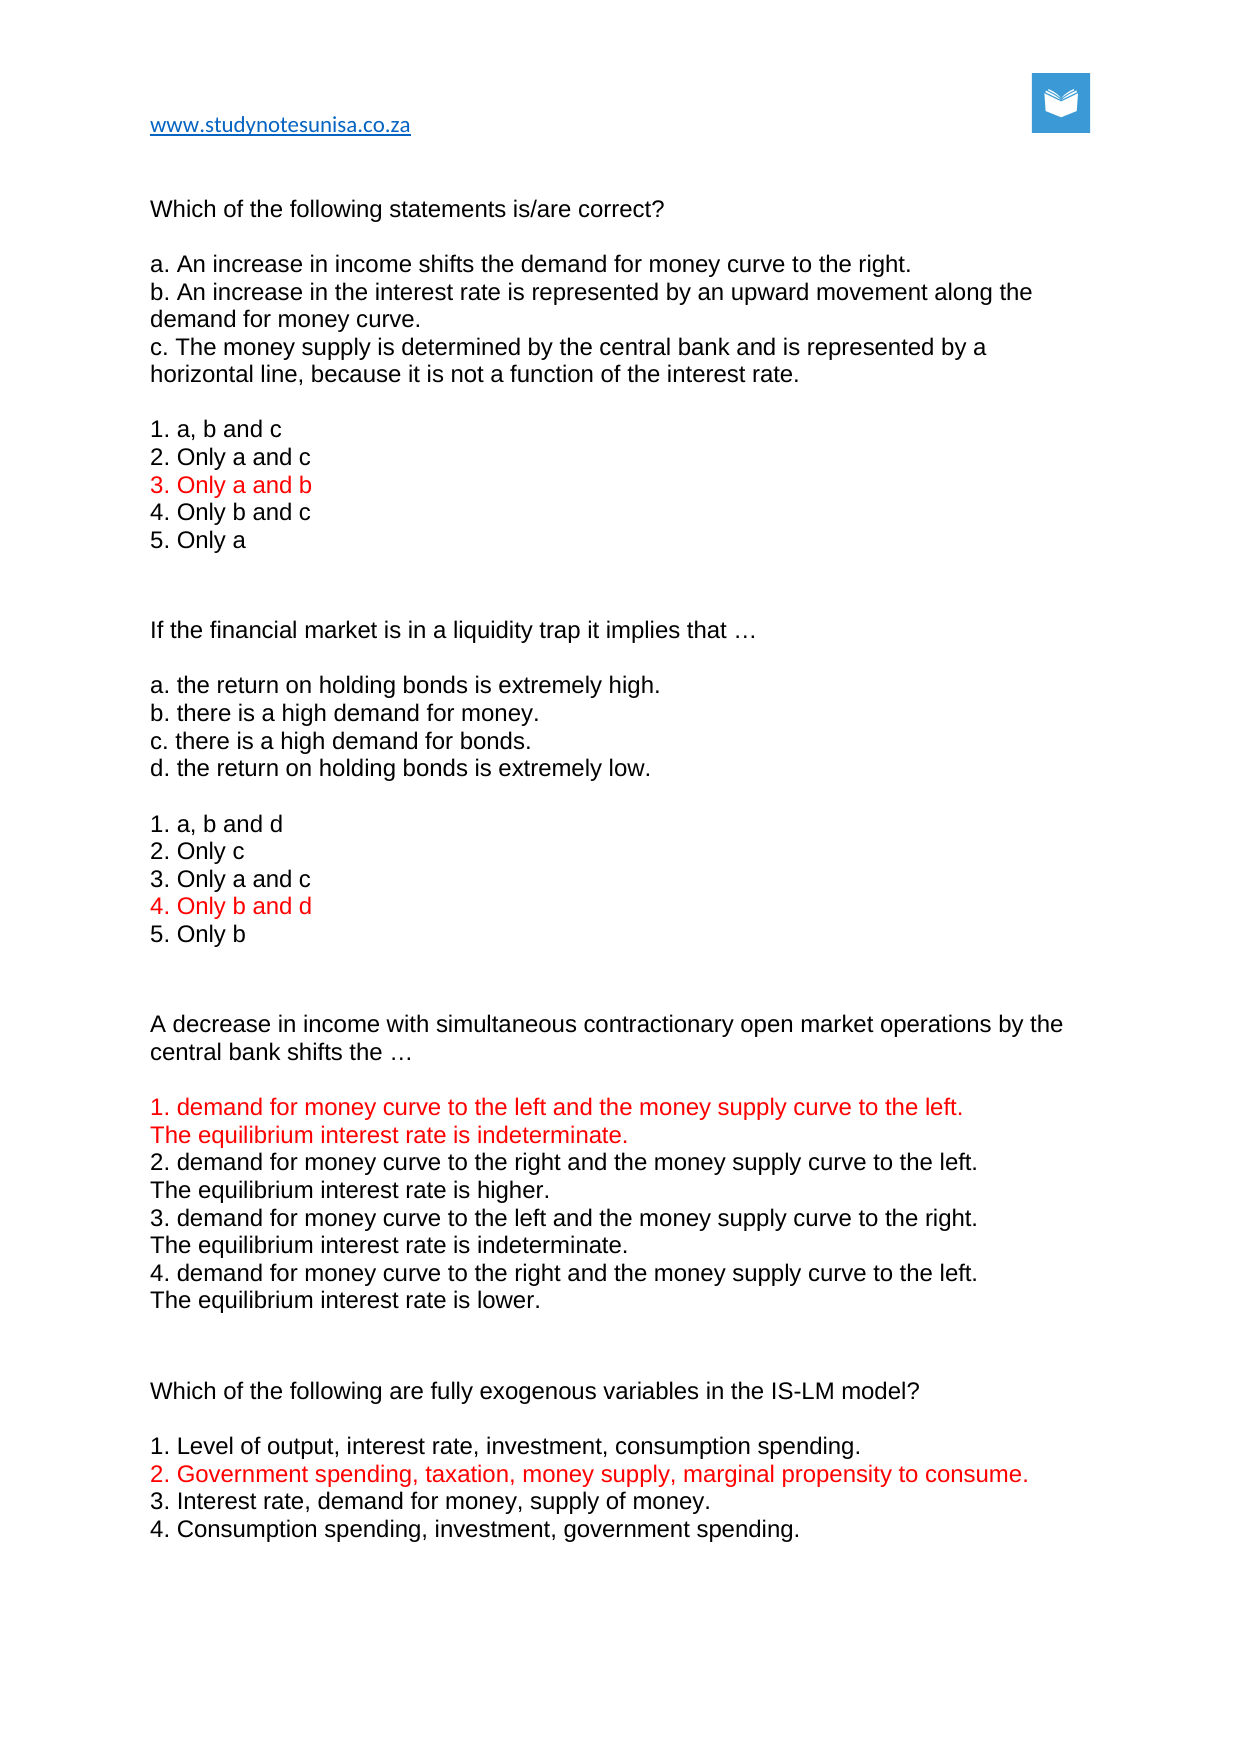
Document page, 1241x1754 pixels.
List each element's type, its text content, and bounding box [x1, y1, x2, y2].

text d. the return on holding bonds is extremely low. [150, 754, 1090, 782]
text 4. Only b and c [150, 498, 1090, 526]
text 3. demand for money curve to the left and the money supply curve to the right. [150, 1203, 1090, 1231]
text 1. a, b and d [150, 809, 1090, 837]
text 3. Only a and c [150, 865, 1090, 892]
text Which of the following statements is/are correct? [150, 194, 1090, 222]
text 1. a, b and c [150, 415, 1090, 443]
text b. An increase in the interest rate is represented by an upward movement along the demand for money curve. [150, 277, 1090, 333]
text 5. Only a [150, 526, 1090, 553]
text The equilibrium interest rate is lower. [150, 1286, 1090, 1314]
text 1. Level of output, interest rate, investment, consumption spending. [150, 1432, 1090, 1459]
picture [1031, 73, 1091, 133]
text 2. Only a and c [150, 443, 1090, 471]
text 1. demand for money curve to the left and the money supply curve to the left. [150, 1093, 1090, 1121]
text The equilibrium interest rate is indeterminate. [150, 1121, 1090, 1148]
text 3. Interest rate, demand for money, supply of money. [150, 1487, 1090, 1515]
text The equilibrium interest rate is indeterminate. [150, 1231, 1090, 1259]
text Which of the following are fully exogenous variables in the IS-LM model? [150, 1377, 1090, 1404]
text 2. demand for money curve to the right and the money supply curve to the left. [150, 1148, 1090, 1176]
text a. the return on holding bonds is extremely high. [150, 671, 1090, 699]
text a. An increase in income shifts the demand for money curve to the right. [150, 250, 1090, 277]
text c. The money supply is determined by the central bank and is represented by a horizontal line, because it is not a function of the interest rate. [150, 333, 1090, 388]
text If the financial market is in a liquidity trap it implies that … [150, 616, 1090, 644]
text 3. Only a and b [150, 471, 1090, 498]
text 4. demand for money curve to the right and the money supply curve to the left. [150, 1259, 1090, 1286]
text c. there is a high demand for bonds. [150, 727, 1090, 754]
text 5. Only b [150, 920, 1090, 947]
text 2. Government spending, taxation, money supply, marginal propensity to consume. [150, 1459, 1090, 1487]
text The equilibrium interest rate is higher. [150, 1176, 1090, 1203]
text A decrease in income with simultaneous contractionary open market operations by the central bank shifts the … [150, 1010, 1090, 1066]
text 2. Only c [150, 837, 1090, 865]
text b. there is a high demand for money. [150, 699, 1090, 727]
text 4. Consumption spending, investment, government spending. [150, 1515, 1090, 1542]
text 4. Only b and d [150, 892, 1090, 920]
